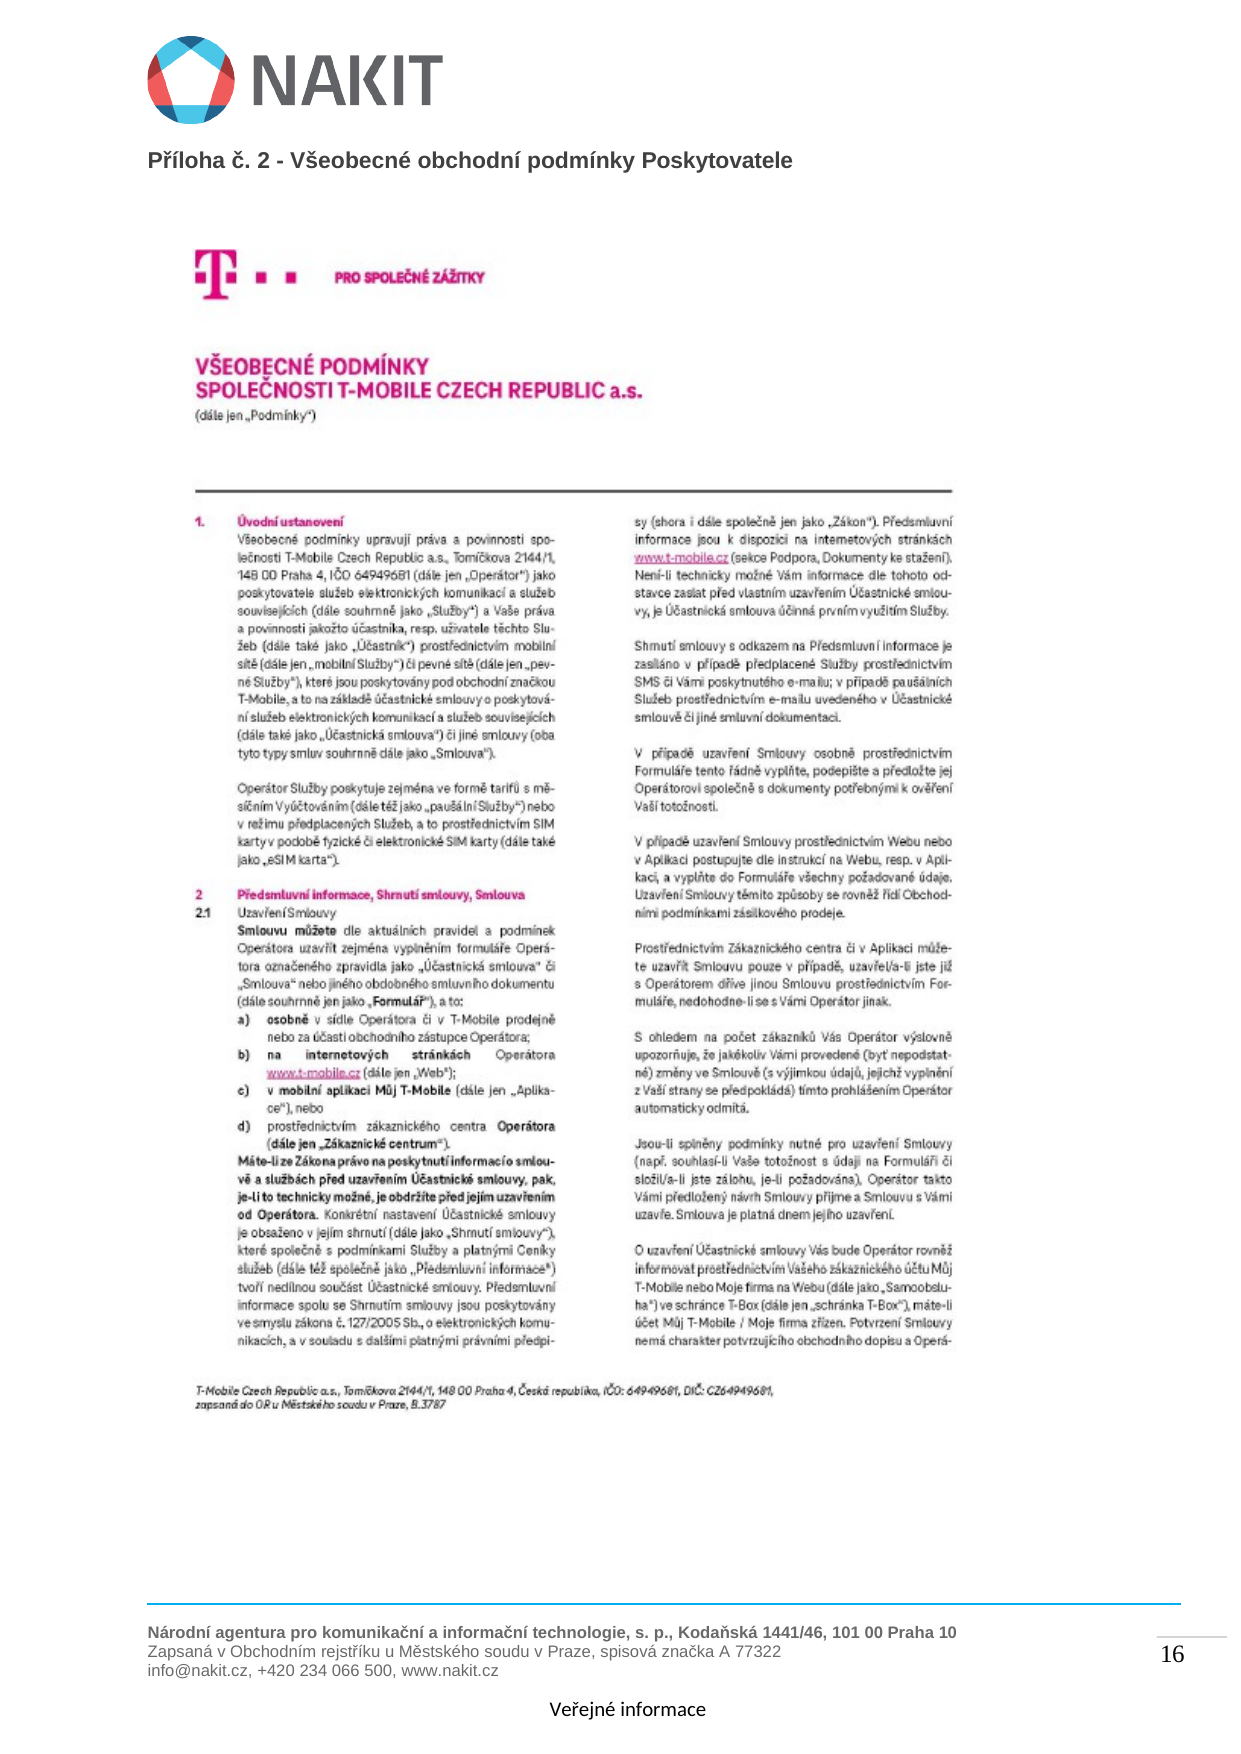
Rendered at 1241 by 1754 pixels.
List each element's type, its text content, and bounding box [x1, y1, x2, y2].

picture [147, 36, 443, 124]
picture [191, 249, 958, 1415]
text Příloha č. 2 - Všeobecné obchodní podmínky Poskytovatele [147, 147, 1105, 173]
